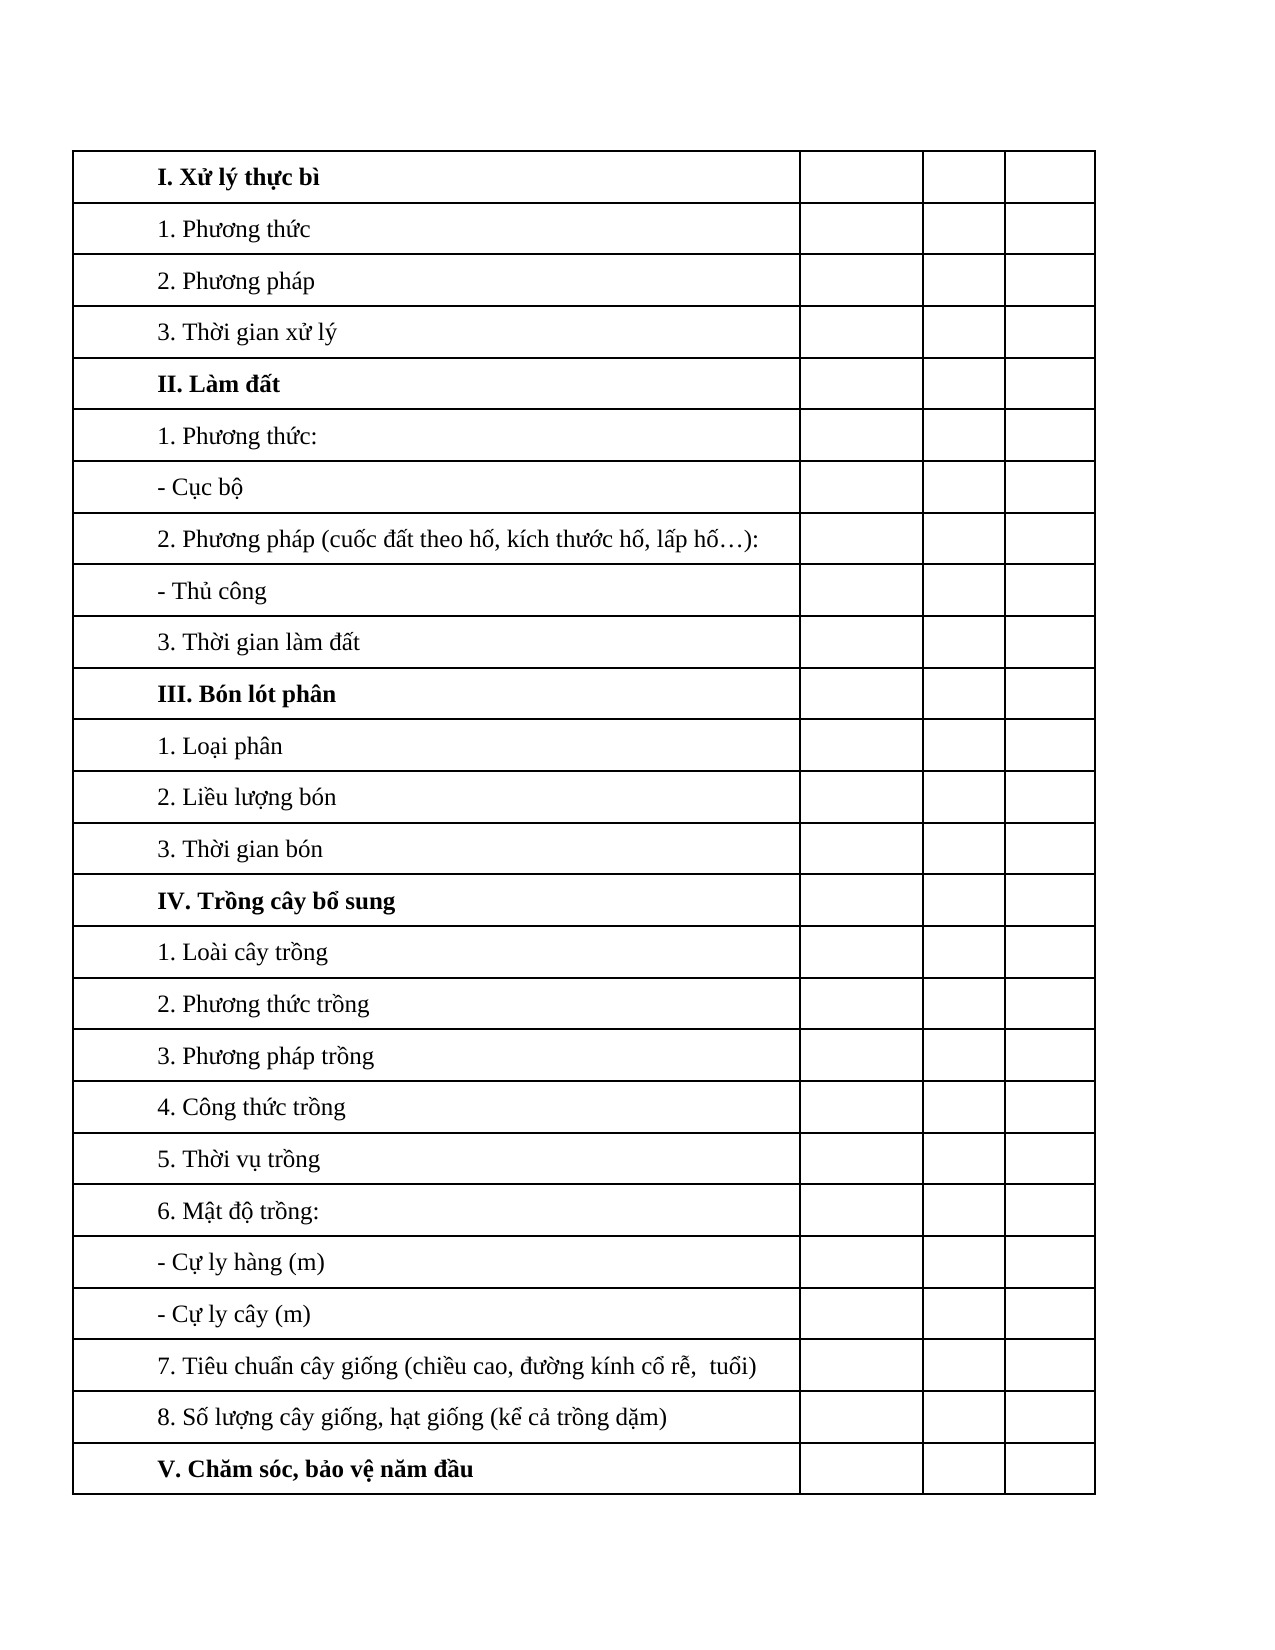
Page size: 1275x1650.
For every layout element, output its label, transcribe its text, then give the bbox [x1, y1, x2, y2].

table_cell [801, 1082, 922, 1132]
table_cell [801, 1237, 922, 1287]
table_cell [801, 669, 922, 718]
table_cell [924, 1134, 1004, 1183]
table_cell [924, 617, 1004, 667]
table_cell [924, 979, 1004, 1028]
table_cell [801, 307, 922, 357]
table_cell [801, 410, 922, 460]
table_cell [924, 1289, 1004, 1338]
table_cell - Thủ công [74, 565, 799, 615]
table_cell 5. Thời vụ trồng [74, 1134, 799, 1183]
table_cell [801, 1134, 922, 1183]
table_cell [1006, 1392, 1094, 1442]
table_cell [1006, 1444, 1094, 1493]
table_cell 7. Tiêu chuẩn cây giống (chiều cao, đường kính cổ rễ, tuổi) [74, 1340, 799, 1390]
table_cell [1006, 927, 1094, 977]
table_cell [924, 565, 1004, 615]
table_cell [924, 204, 1004, 253]
table_cell [924, 1237, 1004, 1287]
table_cell [1006, 514, 1094, 563]
table_cell [1006, 669, 1094, 718]
table_cell [924, 152, 1004, 202]
table_cell [1006, 307, 1094, 357]
table_cell [1006, 720, 1094, 770]
table_cell 3. Thời gian xử lý [74, 307, 799, 357]
table_cell 3. Phương pháp trồng [74, 1030, 799, 1080]
table_cell [1006, 1237, 1094, 1287]
table_cell [924, 1392, 1004, 1442]
table_cell III. Bón lót phân [74, 669, 799, 718]
table_cell [1006, 1134, 1094, 1183]
table_cell [801, 462, 922, 512]
table_cell 8. Số lượng cây giống, hạt giống (kể cả trồng dặm) [74, 1392, 799, 1442]
table_cell [1006, 1185, 1094, 1235]
table_cell [924, 720, 1004, 770]
table_cell [801, 772, 922, 822]
table_cell [1006, 410, 1094, 460]
table_cell [924, 1082, 1004, 1132]
table_cell - Cự ly cây (m) [74, 1289, 799, 1338]
table_cell [1006, 255, 1094, 305]
table_cell [1006, 979, 1094, 1028]
table_cell 1. Loại phân [74, 720, 799, 770]
table_cell [1006, 462, 1094, 512]
table_cell [801, 720, 922, 770]
table_cell [924, 927, 1004, 977]
table_cell [801, 204, 922, 253]
table_cell [1006, 565, 1094, 615]
table_cell [801, 979, 922, 1028]
table_cell [801, 1185, 922, 1235]
table_cell [801, 824, 922, 873]
table_cell [1006, 1030, 1094, 1080]
table_cell [801, 617, 922, 667]
table_cell [801, 255, 922, 305]
table_cell [1006, 617, 1094, 667]
table_cell [801, 565, 922, 615]
table_cell 4. Công thức trồng [74, 1082, 799, 1132]
table_cell [1006, 152, 1094, 202]
table_cell II. Làm đất [74, 359, 799, 408]
table_cell 2. Phương pháp [74, 255, 799, 305]
table_cell - Cự ly hàng (m) [74, 1237, 799, 1287]
table_cell [924, 875, 1004, 925]
table_cell [801, 1030, 922, 1080]
table_cell [801, 1340, 922, 1390]
table_cell 3. Thời gian làm đất [74, 617, 799, 667]
table_cell V. Chăm sóc, bảo vệ năm đầu [74, 1444, 799, 1493]
table_cell [1006, 1340, 1094, 1390]
table_cell [924, 1030, 1004, 1080]
table_cell 2. Liều lượng bón [74, 772, 799, 822]
table_cell [924, 772, 1004, 822]
table_cell [801, 875, 922, 925]
table_cell [1006, 1289, 1094, 1338]
table_cell [924, 1185, 1004, 1235]
table_cell [924, 1444, 1004, 1493]
table_cell [1006, 1082, 1094, 1132]
table_cell [924, 255, 1004, 305]
table_cell 1. Phương thức: [74, 410, 799, 460]
table_cell [801, 1289, 922, 1338]
table_cell [1006, 875, 1094, 925]
table_cell - Cục bộ [74, 462, 799, 512]
table_cell 2. Phương thức trồng [74, 979, 799, 1028]
table_cell [801, 359, 922, 408]
table_cell [801, 514, 922, 563]
table_cell [924, 307, 1004, 357]
table_cell [1006, 204, 1094, 253]
table_cell [801, 1392, 922, 1442]
table_cell [1006, 359, 1094, 408]
table_cell [801, 1444, 922, 1493]
table_cell [924, 514, 1004, 563]
table_cell 6. Mật độ trồng: [74, 1185, 799, 1235]
table_cell 1. Phương thức [74, 204, 799, 253]
table_cell 1. Loài cây trồng [74, 927, 799, 977]
table_cell [924, 359, 1004, 408]
table_cell [1006, 824, 1094, 873]
table_cell [801, 152, 922, 202]
table_cell [924, 462, 1004, 512]
table_cell [924, 669, 1004, 718]
table_cell [1006, 772, 1094, 822]
table_cell [924, 824, 1004, 873]
table_cell [924, 1340, 1004, 1390]
table_cell IV. Trồng cây bổ sung [74, 875, 799, 925]
table_cell 3. Thời gian bón [74, 824, 799, 873]
table_cell [801, 927, 922, 977]
table_cell I. Xử lý thực bì [74, 152, 799, 202]
table_cell 2. Phương pháp (cuốc đất theo hố, kích thước hố, lấp hố…): [74, 514, 799, 563]
table_cell [924, 410, 1004, 460]
